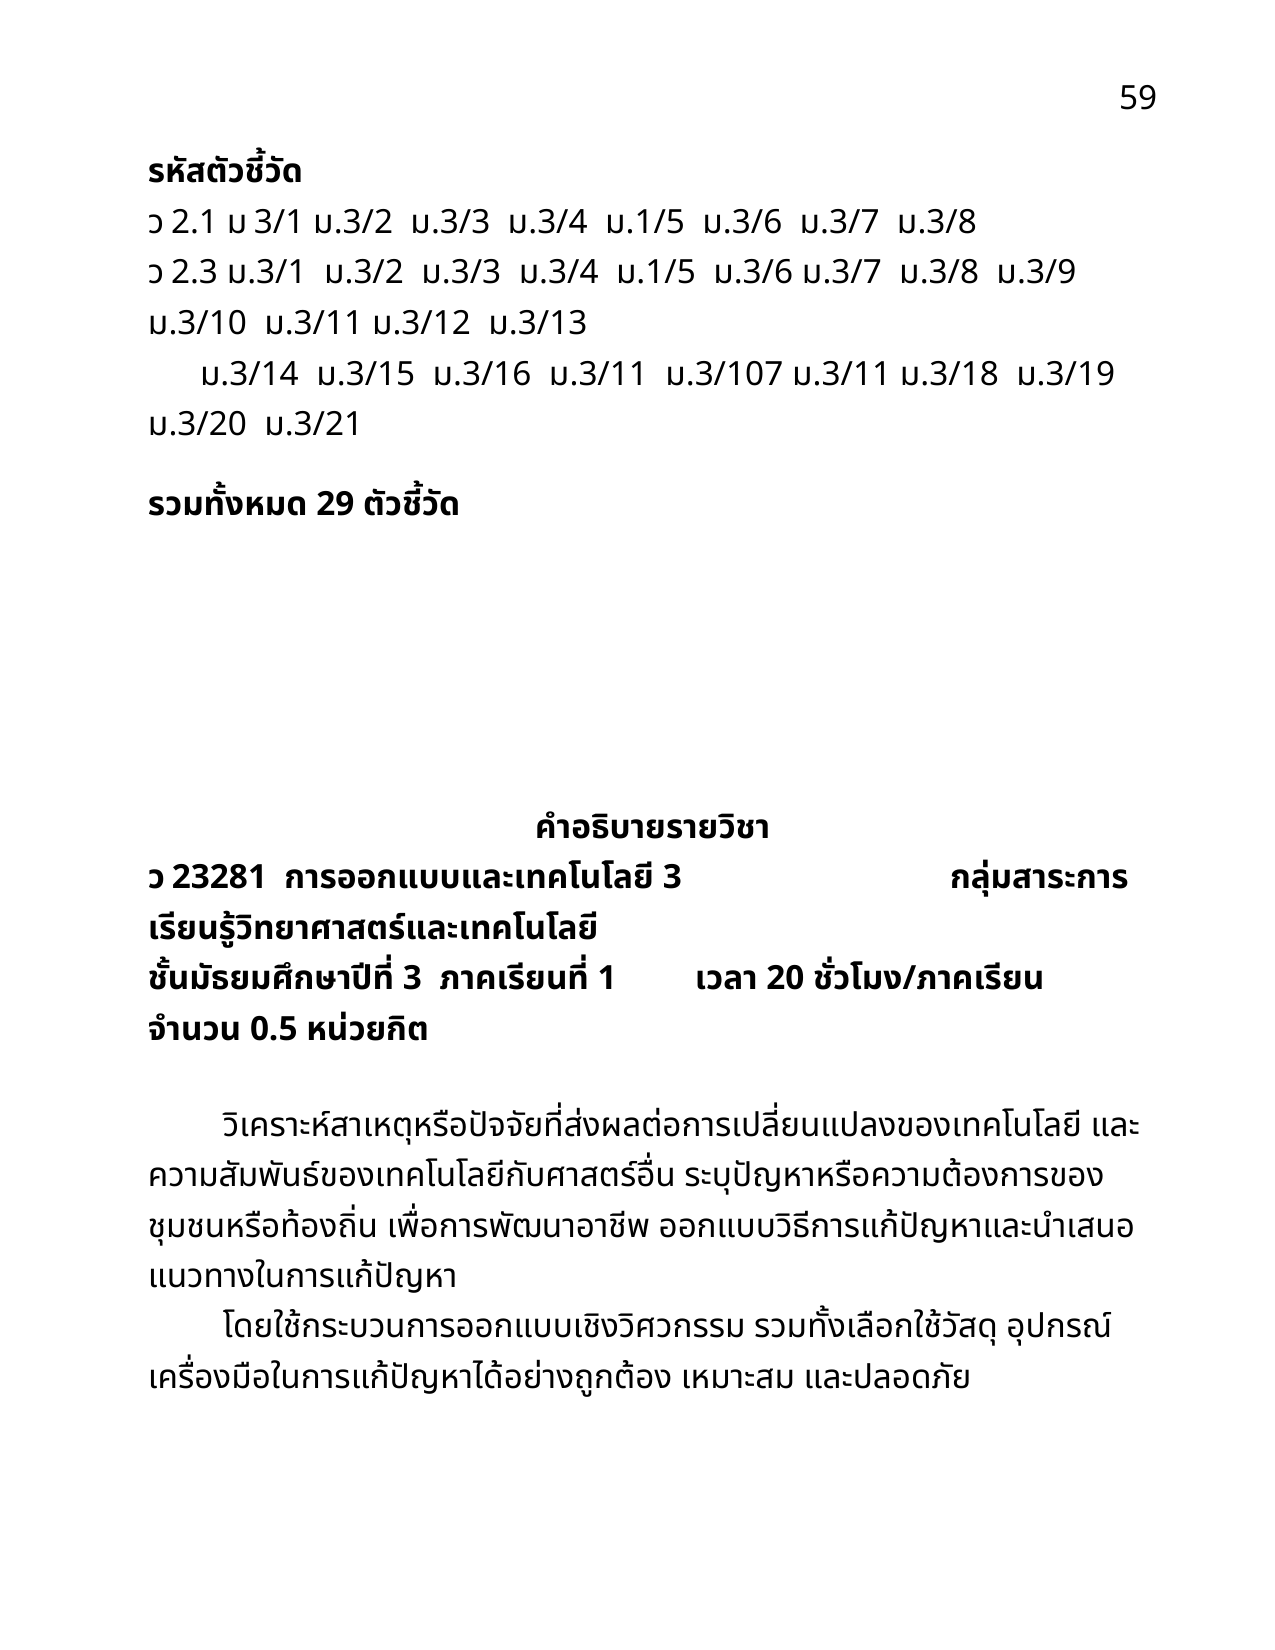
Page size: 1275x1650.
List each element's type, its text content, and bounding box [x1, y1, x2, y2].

text วิเคราะห์สาเหตุหรือปัจจัยที่ส่งผลต่อการเปลี่ยนแปลงของเทคโนโลยี และความสัมพันธ์ของเทคโนโลยีกับศาสตร์อื่น ระบุปัญหาหรือความต้องการของชุมชนหรือท้องถิ่น เพื่อการพัฒนาอาชีพ ออกแบบวิธีการแก้ปัญหาและนำเสนอแนวทางในการแก้ปัญหา [148, 1101, 1157, 1302]
text ชั้นมัธยมศึกษาปีที่ 3 ภาคเรียนที่ 1 เวลา 20 ชั่วโมง/ภาคเรียน จำนวน 0.5 หน่วยกิต [148, 954, 1157, 1055]
text ม.3/14 ม.3/15 ม.3/16 ม.3/11 ม.3/107 ม.3/11 ม.3/18 ม.3/19 ม.3/20 ม.3/21 [148, 349, 1157, 451]
text คำอธิบายรายวิชา [148, 803, 1157, 853]
text รหัสตัวชี้วัด [148, 147, 1157, 198]
text รวมทั้งหมด 29 ตัวชี้วัด [148, 479, 1157, 530]
text โดยใช้กระบวนการออกแบบเชิงวิศวกรรม รวมทั้งเลือกใช้วัสดุ อุปกรณ์ เครื่องมือในการแก้ปัญหาได้อย่างถูกต้อง เหมาะสม และปลอดภัย [148, 1302, 1157, 1403]
text ว2.1 ม3/1 ม.3/2 ม.3/3 ม.3/4 ม.1/5 ม.3/6 ม.3/7 ม.3/8 [148, 198, 1157, 248]
text ว2.3 ม.3/1 ม.3/2 ม.3/3 ม.3/4 ม.1/5 ม.3/6 ม.3/7 ม.3/8 ม.3/9 ม.3/10 ม.3/11 ม.3/12 ม.3/13 [148, 248, 1157, 349]
text ว23281 การออกแบบและเทคโนโลยี 3 กลุ่มสาระการเรียนรู้วิทยาศาสตร์และเทคโนโลยี [148, 853, 1157, 954]
